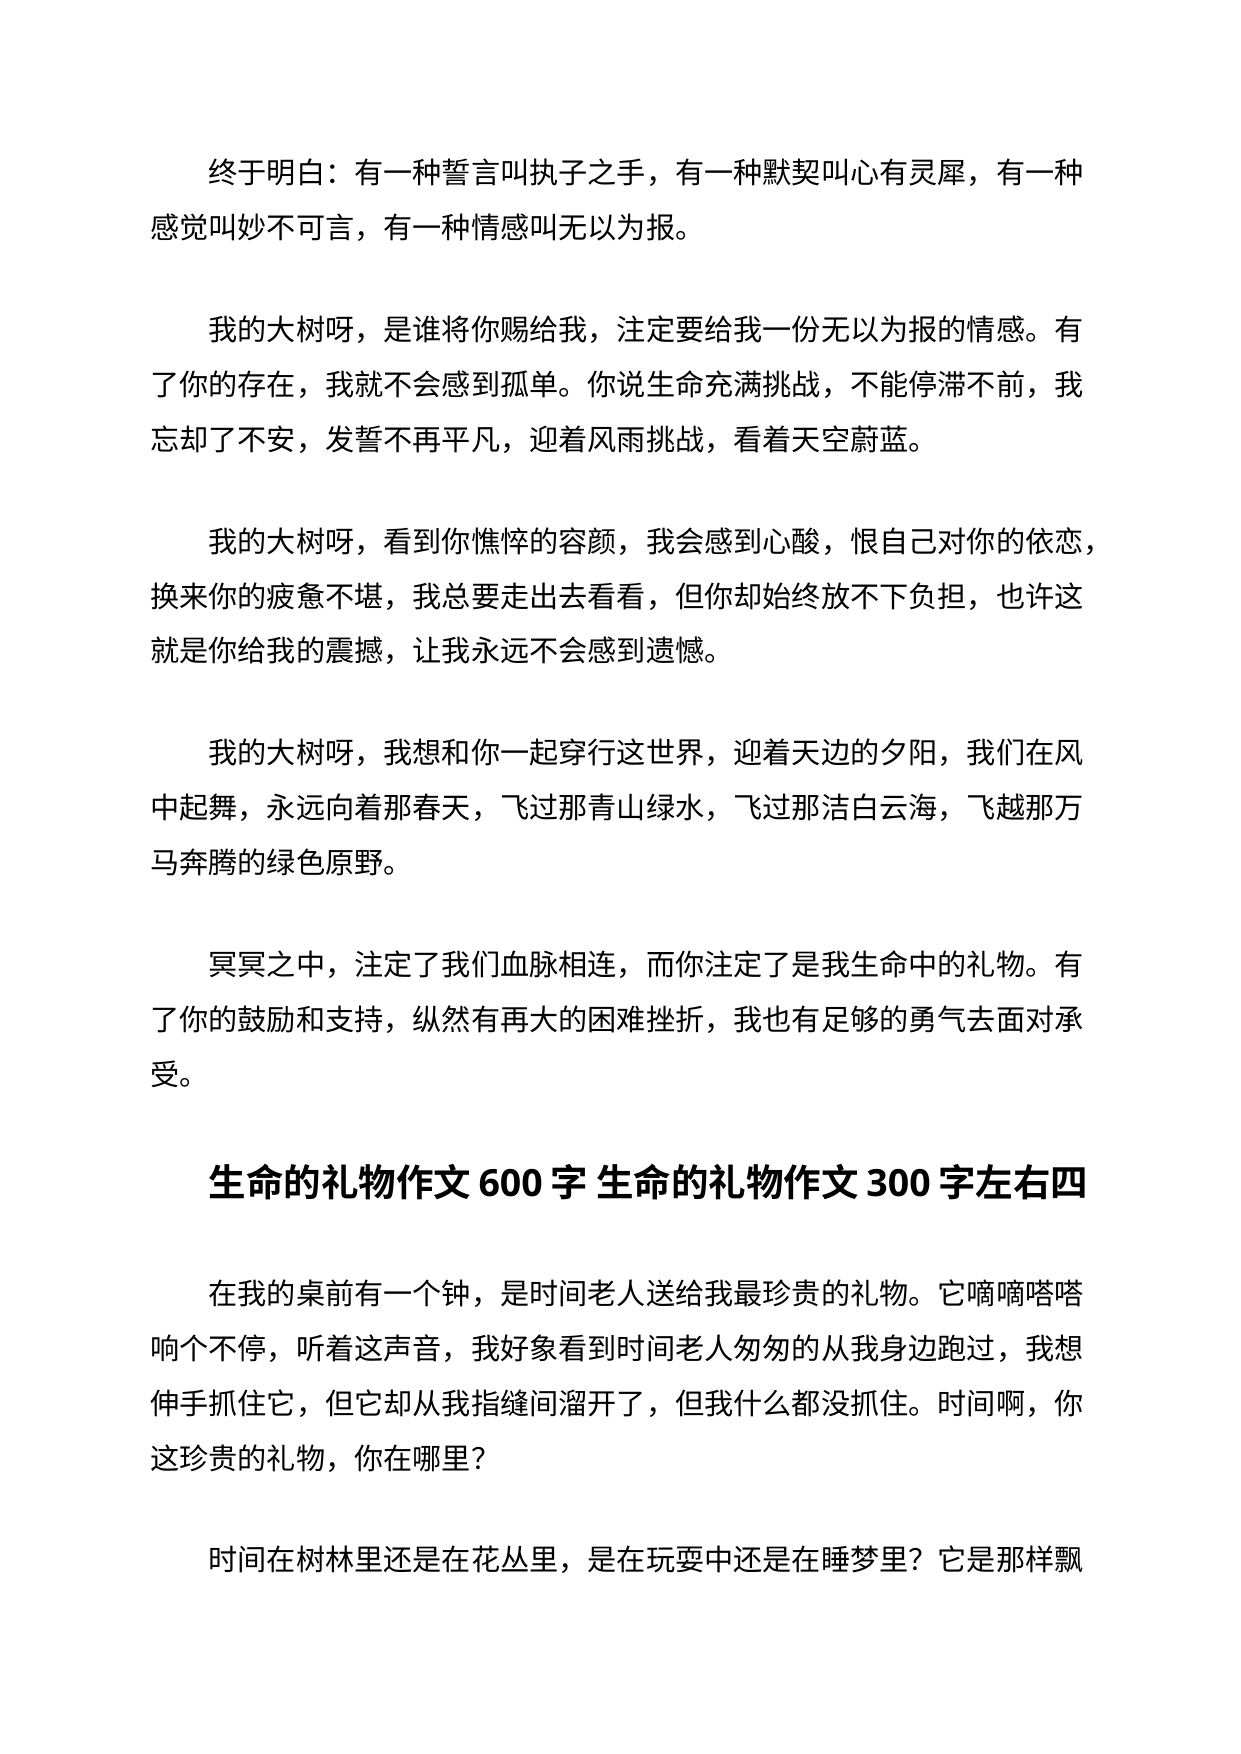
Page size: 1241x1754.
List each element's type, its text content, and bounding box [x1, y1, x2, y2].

text 我的大树呀，是谁将你赐给我，注定要给我一份无以为报的情感。有了你的存在，我就不会感到孤单。你说生命充满挑战，不能停滞不前，我忘却了不安，发誓不再平凡，迎着风雨挑战，看着天空蔚蓝。 [150, 307, 1090, 459]
text 冥冥之中，注定了我们血脉相连，而你注定了是我生命中的礼物。有了你的鼓励和支持，纵然有再大的困难挫折，我也有足够的勇气去面对承受。 [150, 941, 1090, 1093]
text 终于明白：有一种誓言叫执子之手，有一种默契叫心有灵犀，有一种感觉叫妙不可言，有一种情感叫无以为报。 [150, 150, 1090, 247]
text 在我的桌前有一个钟，是时间老人送给我最珍贵的礼物。它嘀嘀嗒嗒响个不停，听着这声音，我好象看到时间老人匆匆的从我身边跑过，我想伸手抓住它，但它却从我指缝间溜开了，但我什么都没抓住。时间啊，你这珍贵的礼物，你在哪里？ [150, 1271, 1090, 1477]
text 生命的礼物作文600字 生命的礼物作文300字左右四 [150, 1153, 1090, 1207]
text 我的大树呀，看到你憔悴的容颜，我会感到心酸，恨自己对你的依恋，换来你的疲惫不堪，我总要走出去看看，但你却始终放不下负担，也许这就是你给我的震撼，让我永远不会感到遗憾。 [150, 518, 1090, 670]
text 我的大树呀，我想和你一起穿行这世界，迎着天边的夕阳，我们在风中起舞，永远向着那春天，飞过那青山绿水，飞过那洁白云海，飞越那万马奔腾的绿色原野。 [150, 730, 1090, 882]
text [150, 1537, 1090, 1579]
